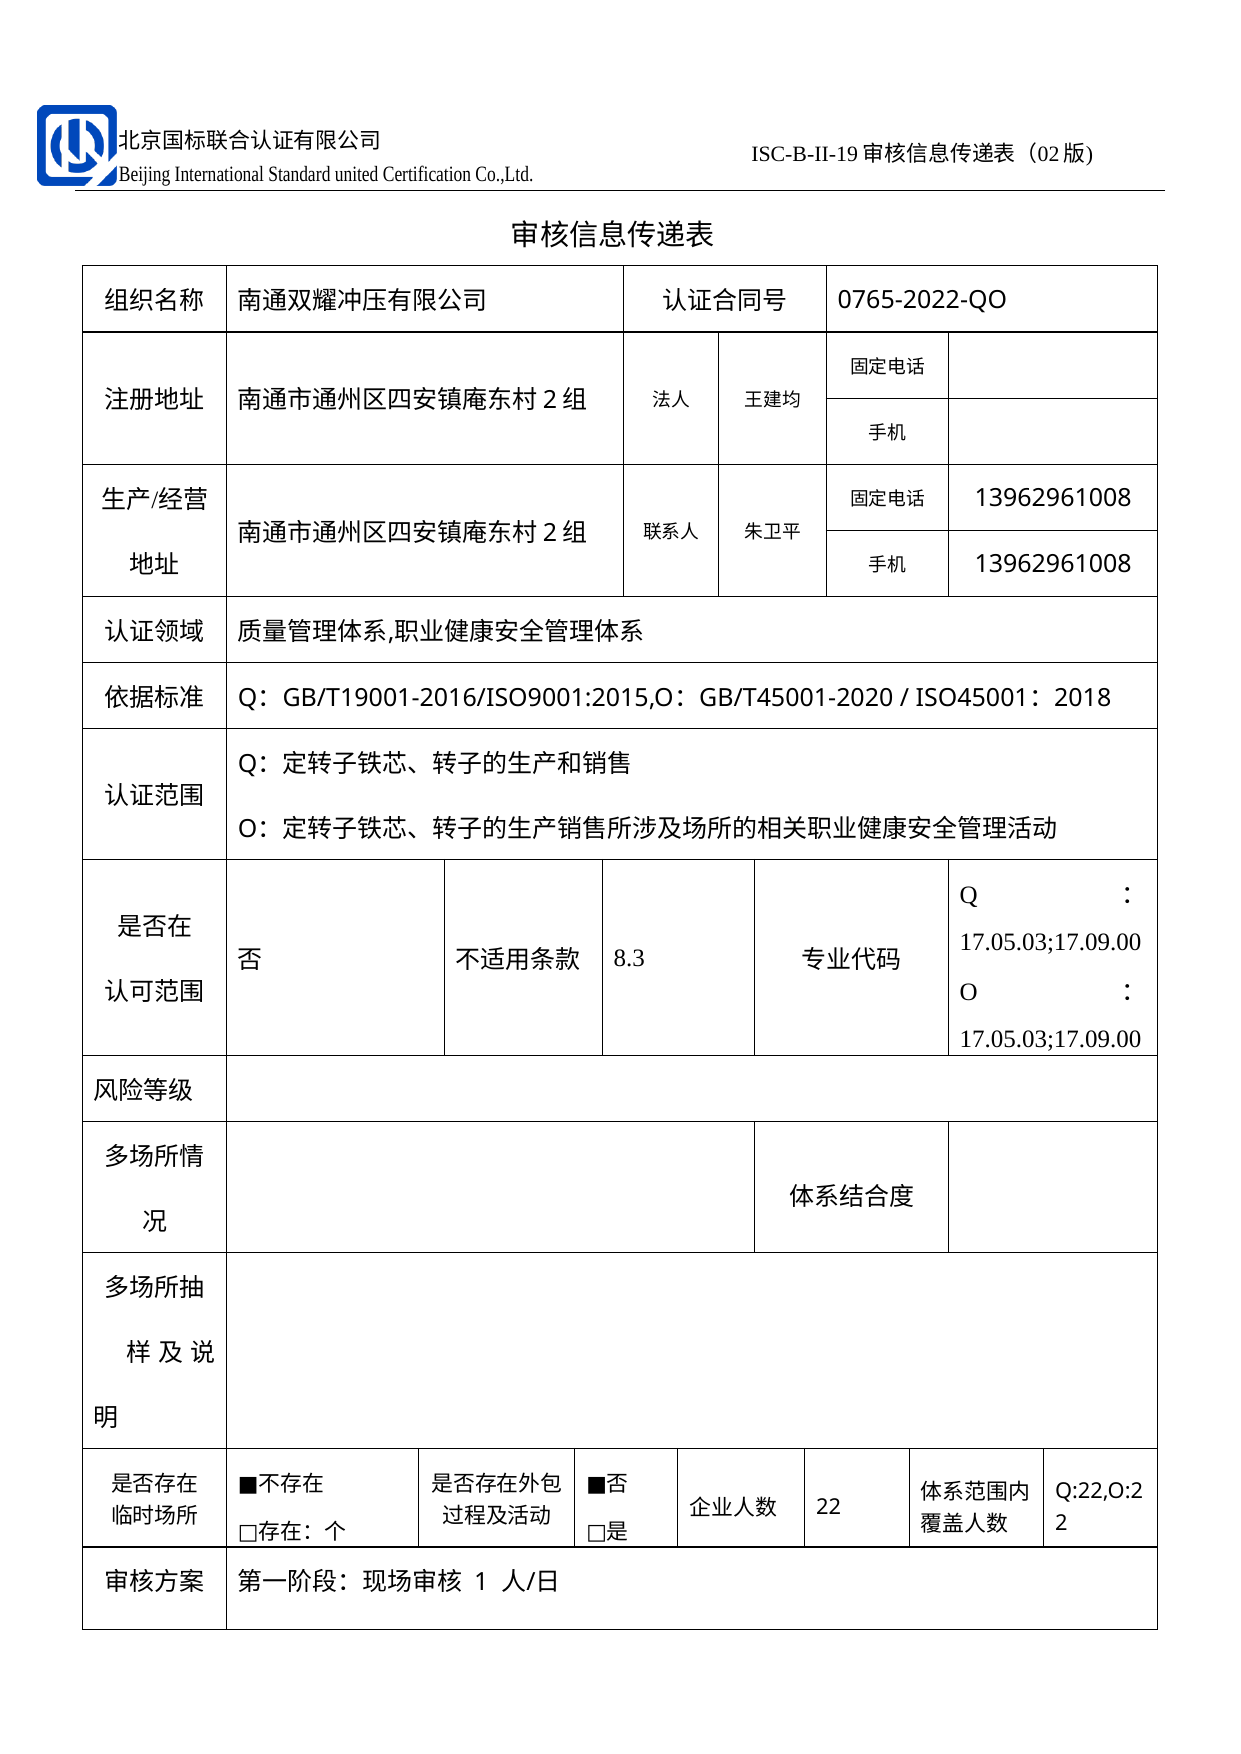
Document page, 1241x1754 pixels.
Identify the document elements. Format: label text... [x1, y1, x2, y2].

table_cell 多场所抽 样及说明 [83, 1253, 226, 1448]
table_cell 企业人数 [678, 1449, 804, 1546]
table_cell Q：GB/T19001-2016/ISO9001:2015,O：GB/T45001-2020 / ISO45001：2018 [227, 663, 1157, 728]
table_header 0765-2022-QO [827, 266, 1157, 331]
table_cell ■不存在 □存在：个 [227, 1449, 418, 1546]
table_cell 生产/经营地址 [83, 465, 226, 596]
table_cell 法人 [624, 333, 718, 463]
table_cell 依据标准 [83, 663, 226, 728]
table_cell 专业代码 [755, 860, 948, 1055]
table_cell 认证领域 [83, 597, 226, 662]
table_cell 22 [805, 1449, 909, 1546]
table_cell 13962961008 [949, 465, 1157, 529]
text 审核信息传递表 [75, 200, 1165, 265]
table_cell 联系人 [624, 465, 718, 596]
table_cell 手机 [827, 399, 948, 463]
table_cell 是否在 认可范围 [83, 860, 226, 1055]
table_cell 是否存在 临时场所 [83, 1449, 226, 1546]
table_cell 固定电话 [827, 333, 948, 397]
table_cell 南通市通州区四安镇庵东村2组 [227, 465, 623, 596]
table_cell 注册地址 [83, 333, 226, 463]
table_cell 不适用条款 [445, 860, 602, 1055]
table_cell [227, 1253, 1157, 1448]
table_cell 审核方案实施情况 [83, 1548, 226, 1629]
table_cell 南通市通州区四安镇庵东村2组 [227, 333, 623, 463]
table_cell [949, 333, 1157, 397]
table_header 组织名称 [83, 266, 226, 331]
table_cell [949, 399, 1157, 463]
table_cell Q：定转子铁芯、转子的生产和销售 O：定转子铁芯、转子的生产销售所涉及场所的相关职业健康安全管理活动 [227, 729, 1157, 859]
table_cell 王建均 [719, 333, 826, 463]
table_cell 认证范围 [83, 729, 226, 859]
table_cell ■否 □是 [575, 1449, 677, 1546]
table_header 南通双耀冲压有限公司 [227, 266, 623, 331]
table_header 认证合同号 [624, 266, 826, 331]
table_cell 固定电话 [827, 465, 948, 529]
table_cell 手机 [827, 531, 948, 596]
table_cell 多场所情况 [83, 1122, 226, 1252]
table_cell 风险等级 [83, 1056, 226, 1121]
table_cell 体系范围内覆盖人数 [910, 1449, 1043, 1546]
table_cell [227, 1122, 754, 1252]
table_cell 否 [227, 860, 444, 1055]
table_cell 8.3 [603, 860, 754, 1055]
table_cell 质量管理体系,职业健康安全管理体系 [227, 597, 1157, 662]
table_cell 体系结合度 [755, 1122, 948, 1252]
table_cell 朱卫平 [719, 465, 826, 596]
table_cell 是否存在外包 过程及活动 [419, 1449, 574, 1546]
table_cell 13962961008 [949, 531, 1157, 596]
table_cell Q：17.05.03;17.09.00 O：17.05.03;17.09.00 [949, 860, 1157, 1055]
picture [37, 105, 117, 186]
table_cell [949, 1122, 1157, 1252]
table_cell Q:22,O:22 [1044, 1449, 1157, 1546]
table_cell [227, 1056, 1157, 1121]
